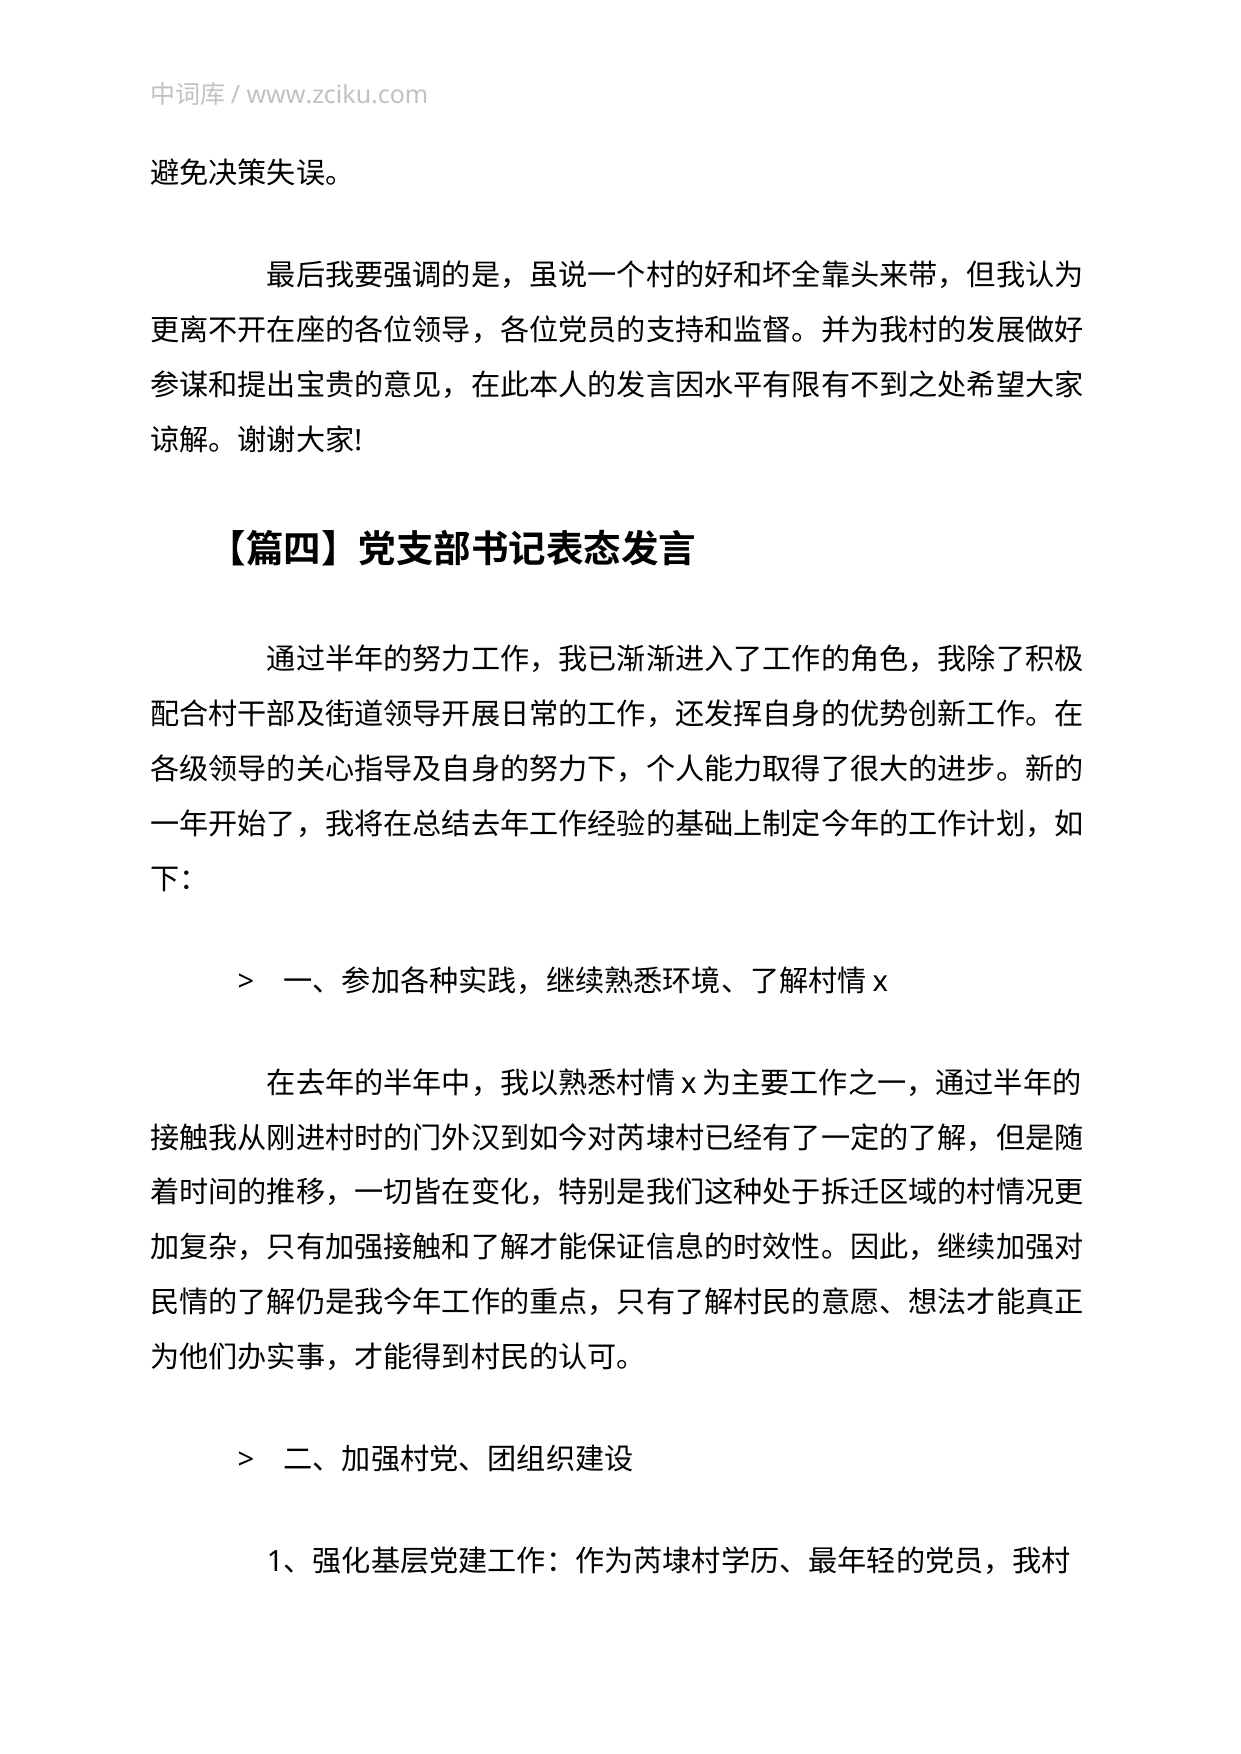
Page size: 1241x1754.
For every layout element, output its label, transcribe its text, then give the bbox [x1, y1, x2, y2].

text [150, 1537, 1090, 1580]
text > 一、参加各种实践，继续熟悉环境、了解村情x [150, 957, 1090, 999]
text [150, 150, 1090, 192]
text 通过半年的努力工作，我已渐渐进入了工作的角色，我除了积极配合村干部及街道领导开展日常的工作，还发挥自身的优势创新工作。在各级领导的关心指导及自身的努力下，个人能力取得了很大的进步。新的一年开始了，我将在总结去年工作经验的基础上制定今年的工作计划，如下： [150, 636, 1090, 898]
text 最后我要强调的是，虽说一个村的好和坏全靠头来带，但我认为更离不开在座的各位领导，各位党员的支持和监督。并为我村的发展做好参谋和提出宝贵的意见，在此本人的发言因水平有限有不到之处希望大家谅解。谢谢大家! [150, 252, 1090, 459]
text > 二、加强村党、团组织建设 [150, 1436, 1090, 1478]
text 【篇四】党支部书记表态发言 [150, 518, 1090, 573]
text 在去年的半年中，我以熟悉村情x为主要工作之一，通过半年的接触我从刚进村时的门外汉到如今对芮埭村已经有了一定的了解，但是随着时间的推移，一切皆在变化，特别是我们这种处于拆迁区域的村情况更加复杂，只有加强接触和了解才能保证信息的时效性。因此，继续加强对民情的了解仍是我今年工作的重点，只有了解村民的意愿、想法才能真正为他们办实事，才能得到村民的认可。 [150, 1059, 1090, 1376]
